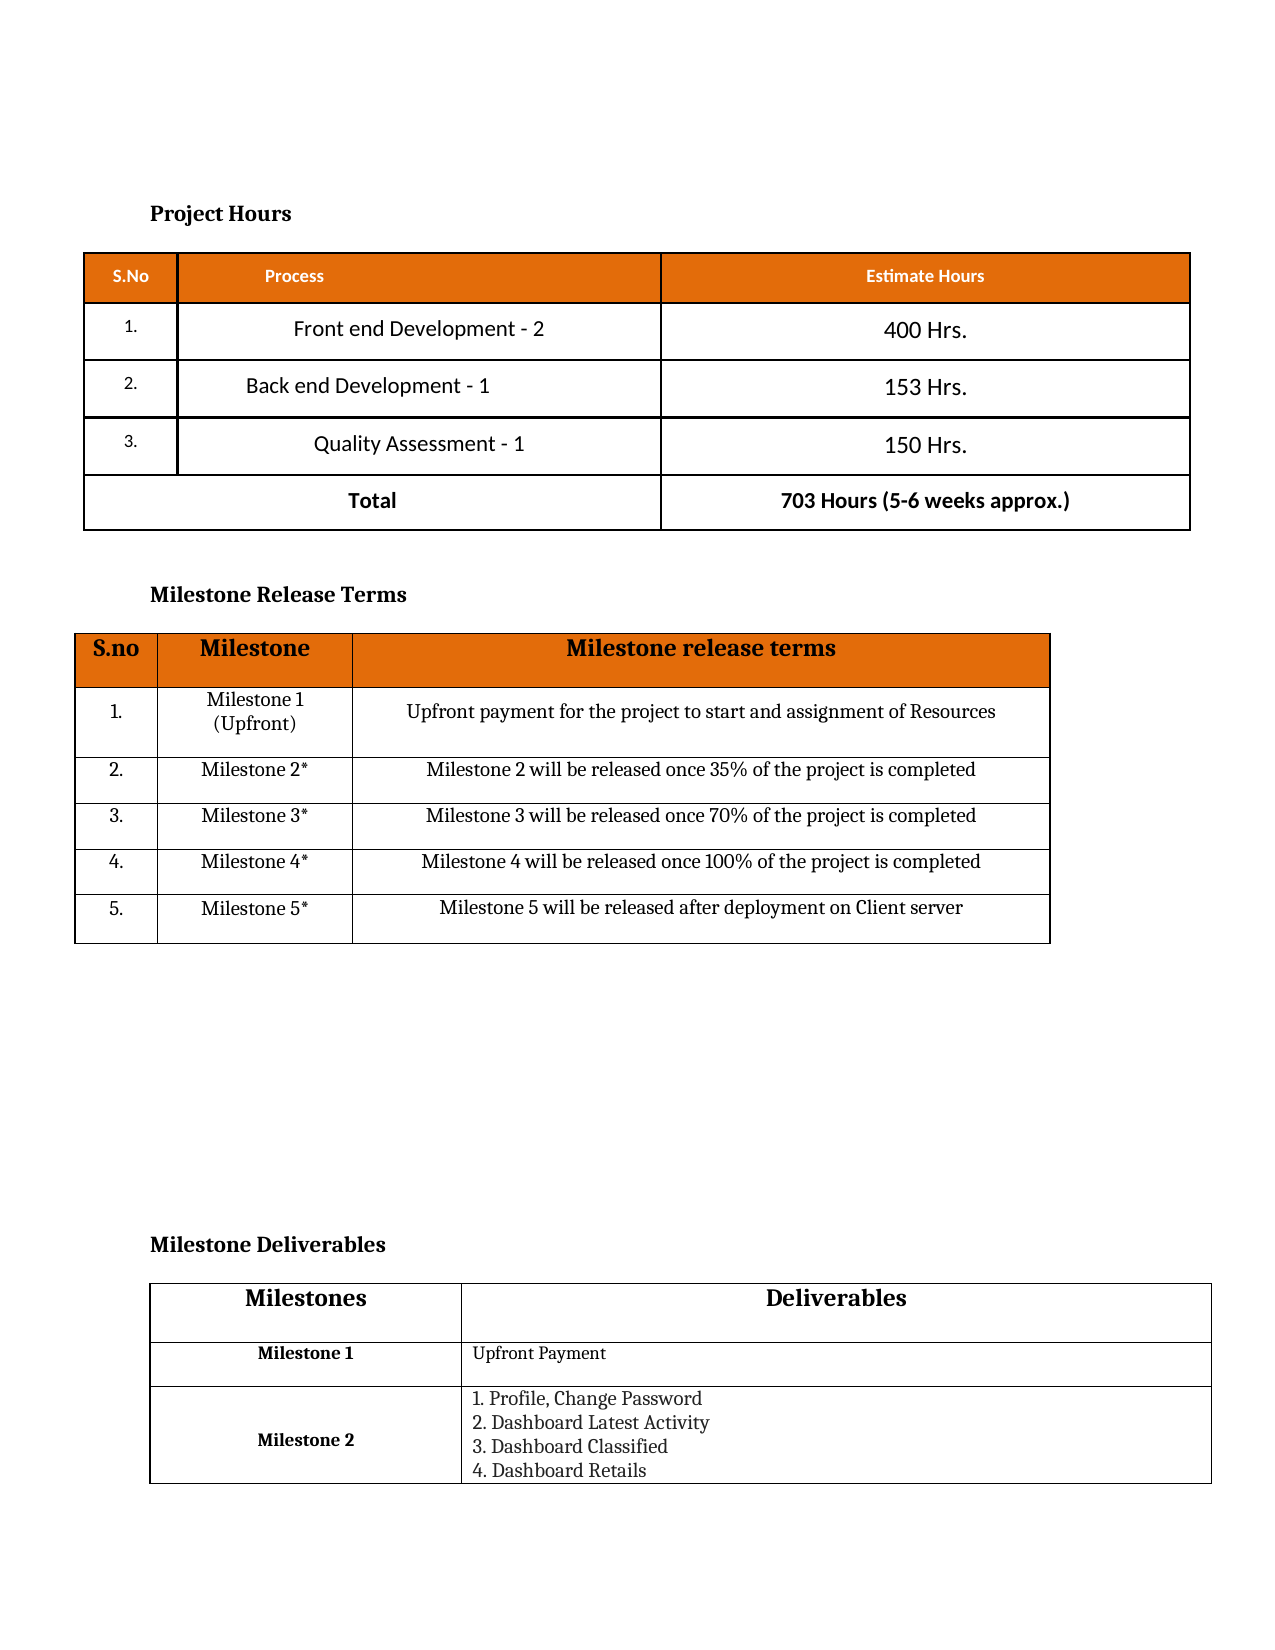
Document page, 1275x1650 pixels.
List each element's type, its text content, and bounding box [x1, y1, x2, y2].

table_cell Milestone 5 will be released after deployment on Client server [353, 895, 1049, 943]
table_cell Milestone 2* [158, 758, 352, 803]
table_cell 2. [76, 758, 157, 803]
table_cell 150 Hrs. [662, 419, 1189, 474]
table_cell Back end Development - 1 [179, 361, 660, 416]
table_cell Upfront Payment [462, 1343, 1211, 1386]
table_cell Total [85, 476, 660, 528]
table_cell Milestone 3* [158, 804, 352, 848]
table_cell Milestone 5* [158, 895, 352, 943]
table_cell 153 Hrs. [662, 361, 1189, 416]
table_header S.No [85, 254, 176, 302]
table_header Deliverables [462, 1284, 1211, 1342]
table_cell 2. [85, 361, 176, 416]
table_header S.no [76, 634, 157, 687]
table_cell 4. [76, 850, 157, 894]
table_cell Quality Assessment - 1 [179, 419, 660, 474]
table_header Process [179, 254, 660, 302]
table_cell 1. [76, 688, 157, 757]
table_header Milestones [151, 1284, 461, 1342]
table_header Milestone [158, 634, 352, 687]
text Milestone Deliverables [150, 1232, 1125, 1258]
table_cell Milestone 2 will be released once 35% of the project is completed [353, 758, 1049, 803]
table_cell Milestone 2 [151, 1387, 461, 1483]
table_cell 3. [76, 804, 157, 848]
table_cell Upfront payment for the project to start and assignment of Resources [353, 688, 1049, 757]
table_cell 400 Hrs. [662, 304, 1189, 359]
table_cell 1. [85, 304, 176, 359]
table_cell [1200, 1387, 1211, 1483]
table_cell Milestone 4* [158, 850, 352, 894]
table_cell 3. [85, 419, 176, 474]
table_cell 703 Hours (5-6 weeks approx.) [662, 476, 1189, 528]
table_cell Front end Development - 2 [179, 304, 660, 359]
table_cell Milestone 3 will be released once 70% of the project is completed [353, 804, 1049, 848]
table_header Estimate Hours [662, 254, 1189, 302]
table_cell Milestone 1 [151, 1343, 461, 1386]
text Project Hours [150, 201, 1125, 227]
table_cell Milestone 1 (Upfront) [158, 688, 352, 757]
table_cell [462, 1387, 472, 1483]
table_header Milestone release terms [353, 634, 1049, 687]
table_cell Milestone 4 will be released once 100% of the project is completed [353, 850, 1049, 894]
text Milestone Release Terms [150, 582, 1125, 608]
table_cell 5. [76, 895, 157, 943]
